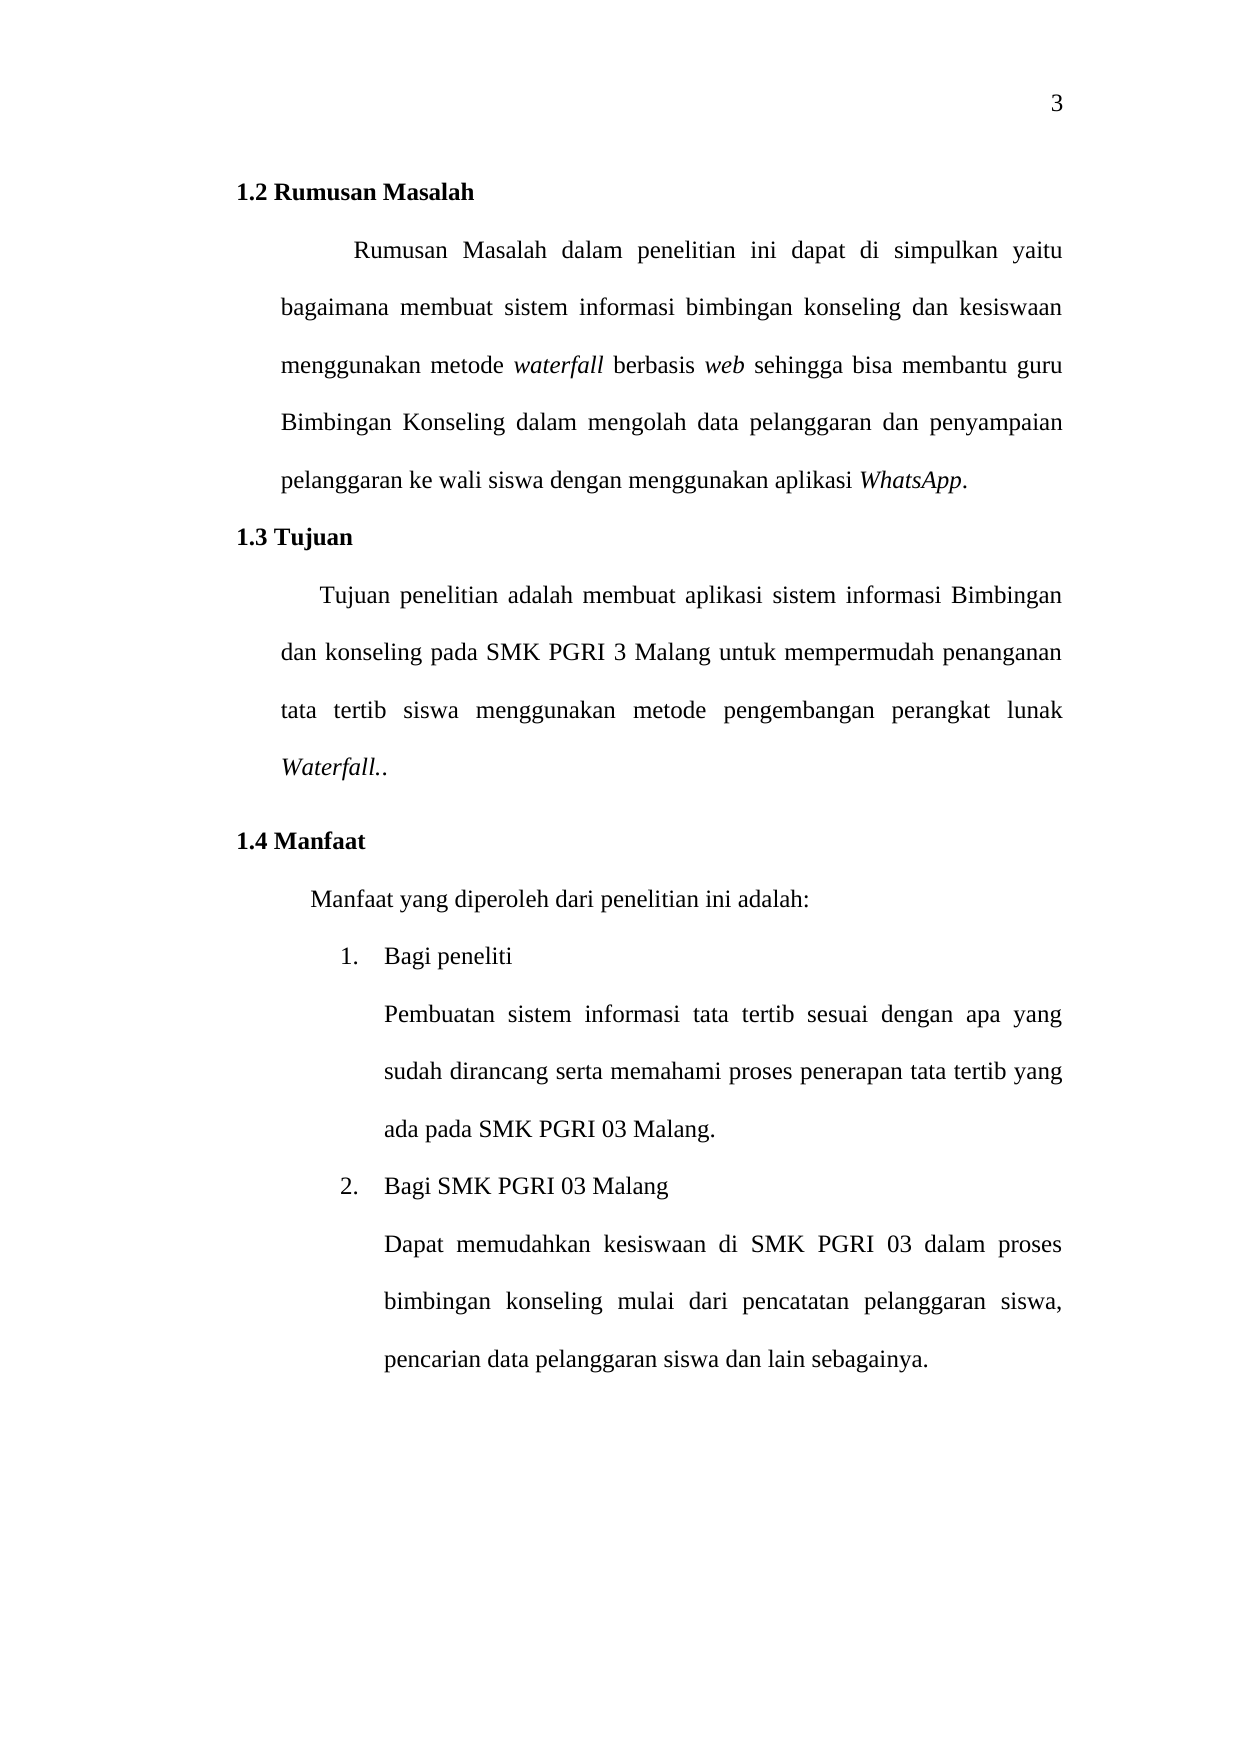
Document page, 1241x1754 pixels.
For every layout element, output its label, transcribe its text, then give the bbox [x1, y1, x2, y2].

subtitle 1.2 Rumusan Masalah [236, 177, 1063, 206]
text Tujuan penelitian adalah membuat aplikasi sistem informasi Bimbingan dan konseling pada SMK PGRI 3 Malang untuk mempermudah penanganan tata tertib siswa menggunakan metode pengembangan perangkat lunak Waterfall.. [281, 580, 1063, 781]
list Rumusan Masalah dalam penelitian ini dapat di simpulkan yaitu bagaimana membuat sistem informasi bimbingan konseling dan kesiswaan menggunakan metode waterfall berbasis web sehingga bisa membantu guru Bimbingan Konseling dalam mengolah data pelanggaran dan penyampaian pelanggaran ke wali siswa dengan menggunakan aplikasi WhatsApp. [281, 235, 1063, 493]
list Dapat memudahkan kesiswaan di SMK PGRI 03 dalam proses bimbingan konseling mulai dari pencatatan pelanggaran siswa, pencarian data pelanggaran siswa dan lain sebagainya. [384, 1229, 1063, 1373]
subtitle 1.4 Manfaat [236, 826, 1063, 855]
list Bagi peneliti [340, 941, 1063, 970]
list Bagi SMK PGRI 03 Malang [340, 1171, 1063, 1200]
list Pembuatan sistem informasi tata tertib sesuai dengan apa yang sudah dirancang serta memahami proses penerapan tata tertib yang ada pada SMK PGRI 03 Malang. [384, 999, 1063, 1143]
list Manfaat yang diperoleh dari penelitian ini adalah: [310, 884, 1063, 913]
subtitle 1.3 Tujuan [236, 522, 1063, 551]
